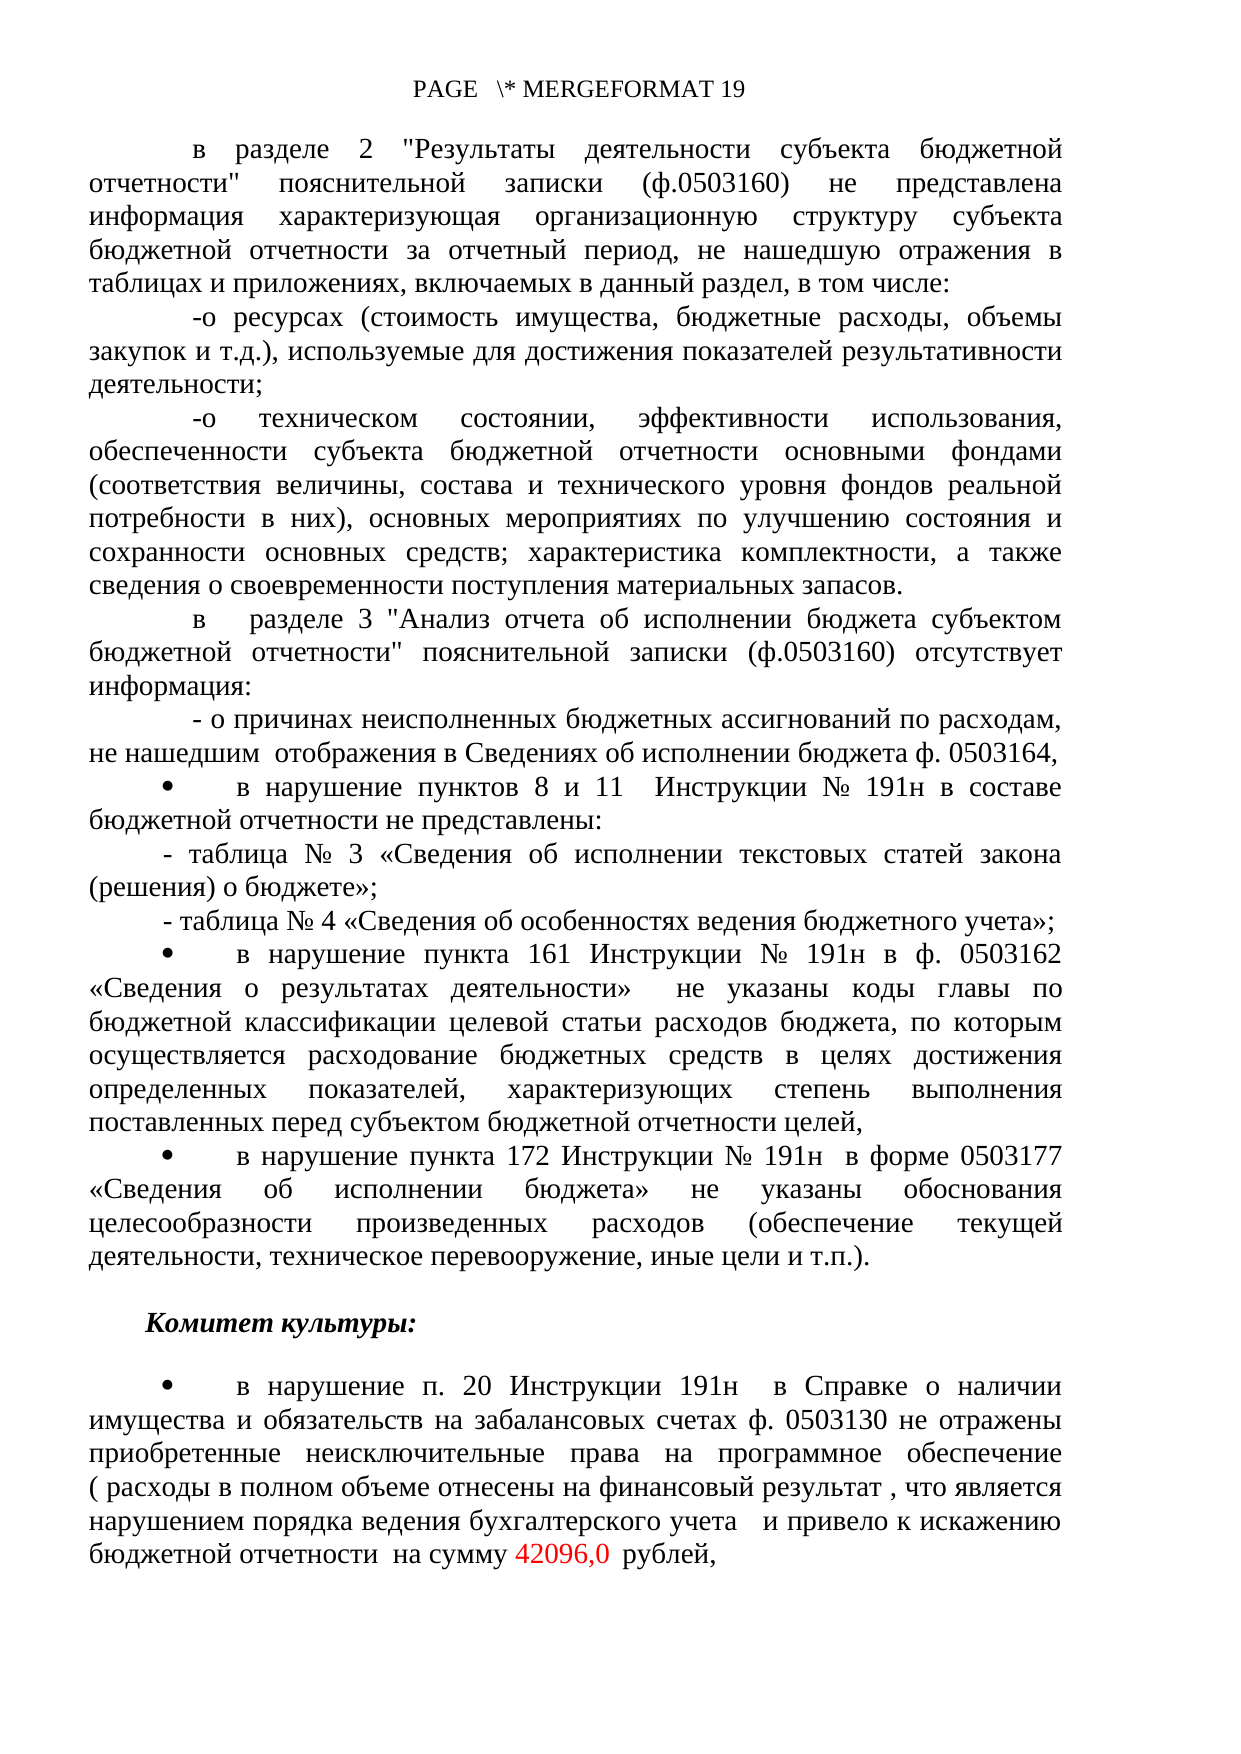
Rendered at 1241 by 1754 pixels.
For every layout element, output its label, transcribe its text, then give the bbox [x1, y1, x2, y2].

list в разделе 2 "Результаты деятельности субъекта бюджетной отчетности" пояснительной записки (ф.0503160) не представлена информация характеризующая организационную структуру субъекта бюджетной отчетности за отчетный период, не нашедшую отражения в таблицах и приложениях, включаемых в данный раздел, в том числе: [89, 131, 1063, 299]
list в нарушение п. 20 Инструкции 191н в Справке о наличии имущества и обязательств на забалансовых счетах ф. 0503130 не отражены приобретенные неисключительные права на программное обеспечение ( расходы в полном объеме отнесены на финансовый результат , что является нарушением порядка ведения бухгалтерского учета и привело к искажению бюджетной отчетности на сумму 42096,0 рублей, [89, 1368, 1063, 1570]
list в нарушение пункта 161 Инструкции № 191н в ф. 0503162 «Сведения о результатах деятельности» не указаны коды главы по бюджетной классификации целевой статьи расходов бюджета, по которым осуществляется расходование бюджетных средств в целях достижения определенных показателей, характеризующих степень выполнения поставленных перед субъектом бюджетной отчетности целей, [89, 936, 1063, 1138]
list - таблица № 3 «Сведения об исполнении текстовых статей закона (решения) о бюджете»; [89, 836, 1063, 903]
list - таблица № 4 «Сведения об особенностях ведения бюджетного учета»; [89, 903, 1063, 936]
list - о причинах неисполненных бюджетных ассигнований по расходам, не нашедшим отображения в Сведениях об исполнении бюджета ф. 0503164, [89, 702, 1063, 769]
list в разделе 3 "Анализ отчета об исполнении бюджета субъектом бюджетной отчетности" пояснительной записки (ф.0503160) отсутствует информация: [89, 601, 1063, 702]
text Комитет культуры: [89, 1306, 1063, 1339]
list -о ресурсах (стоимость имущества, бюджетные расходы, объемы закупок и т.д.), используемые для достижения показателей результативности деятельности; [89, 299, 1063, 400]
list в нарушение пункта 172 Инструкции № 191н в форме 0503177 «Сведения об исполнении бюджета» не указаны обоснования целесообразности произведенных расходов (обеспечение текущей деятельности, техническое перевооружение, иные цели и т.п.). [89, 1138, 1063, 1272]
list -о техническом состоянии, эффективности использования, обеспеченности субъекта бюджетной отчетности основными фондами (соответствия величины, состава и технического уровня фондов реальной потребности в них), основных мероприятиях по улучшению состояния и сохранности основных средств; характеристика комплектности, а также сведения о своевременности поступления материальных запасов. [89, 400, 1063, 601]
list в нарушение пунктов 8 и 11 Инструкции № 191н в составе бюджетной отчетности не представлены: [89, 769, 1063, 836]
